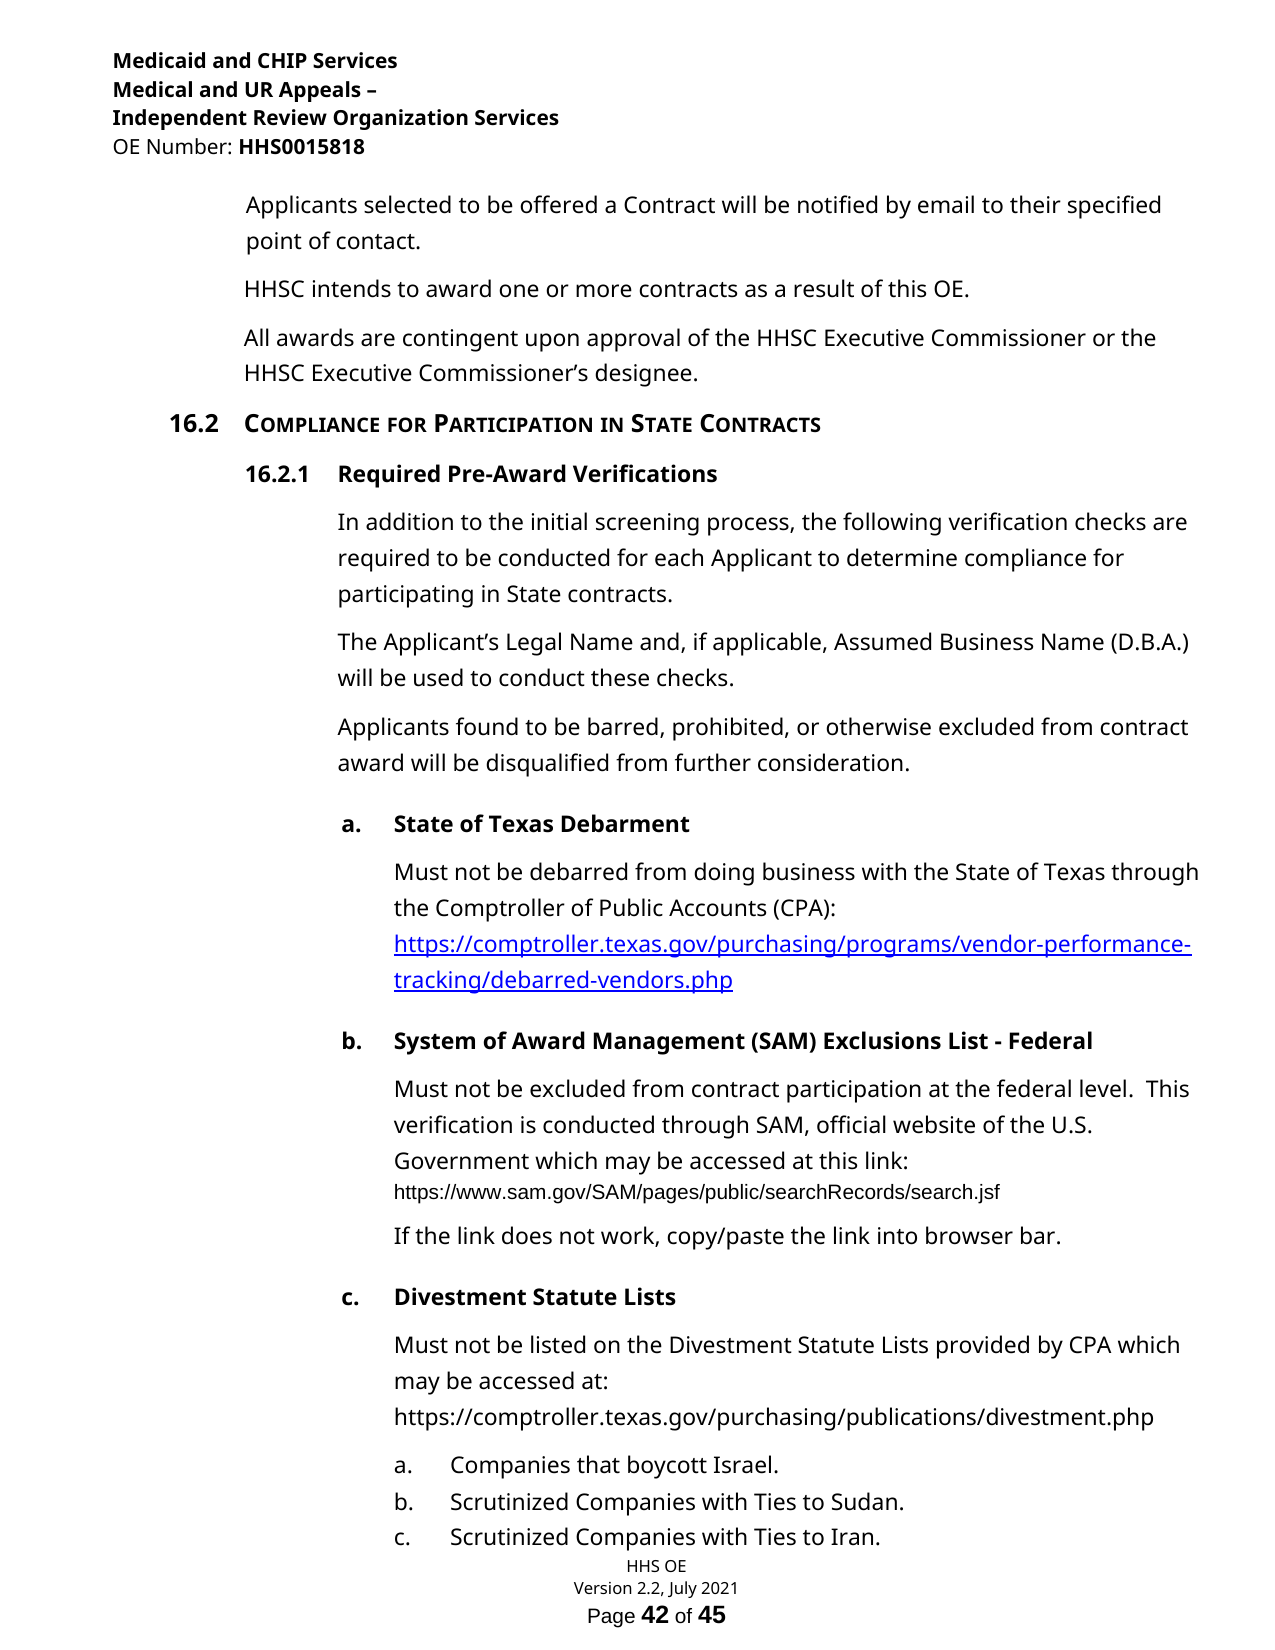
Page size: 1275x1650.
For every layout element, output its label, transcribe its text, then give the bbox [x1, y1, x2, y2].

subtitle Divestment Statute Lists [341, 1281, 1200, 1312]
text The Applicant’s Legal Name and, if applicable, Assumed Business Name (D.B.A.) will be used to conduct these checks. [337, 626, 1200, 693]
subtitle System of Award Management (SAM) Exclusions List - Federal [341, 1025, 1200, 1056]
text Must not be listed on the Divestment Statute Lists provided by CPA which may be accessed at: https://comptroller.texas.gov/purchasing/publications/divestment.php [394, 1329, 1200, 1432]
text All awards are contingent upon approval of the HHSC Executive Commissioner or the HHSC Executive Commissioner’s designee. [244, 321, 1200, 389]
text In addition to the initial screening process, the following verification checks are required to be conducted for each Applicant to determine compliance for participating in State contracts. [337, 506, 1200, 609]
text Must not be debarred from doing business with the State of Texas through the Comptroller of Public Accounts (CPA): https://comptroller.texas.gov/purchasing/programs/vendor-performance-tracking/debarred-vendors.php [394, 856, 1200, 995]
text Must not be excluded from contract participation at the federal level. This verification is conducted through SAM, official website of the U.S. Government which may be accessed at this link: https://www.sam.gov/SAM/pages/public/searchRecords/search.jsf [394, 1073, 1200, 1204]
subtitle State of Texas Debarment [341, 807, 1200, 839]
text If the link does not work, copy/paste the link into browser bar. [394, 1220, 1200, 1251]
subtitle 16.2 Compliance for Participation in State Contracts [169, 406, 1200, 440]
text HHSC intends to award one or more contracts as a result of this OE. [244, 273, 1200, 304]
text Applicants selected to be offered a Contract will be notified by email to their specified point of contact. [246, 189, 1200, 256]
list b. Scrutinized Companies with Ties to Sudan. [394, 1485, 1200, 1517]
list a. Companies that boycott Israel. [394, 1449, 1200, 1481]
list c. Scrutinized Companies with Ties to Iran. [394, 1521, 1200, 1553]
text Applicants found to be barred, prohibited, or otherwise excluded from contract award will be disqualified from further consideration. [337, 711, 1200, 778]
text 16.2.1 Required Pre-Award Verifications [244, 457, 1200, 489]
